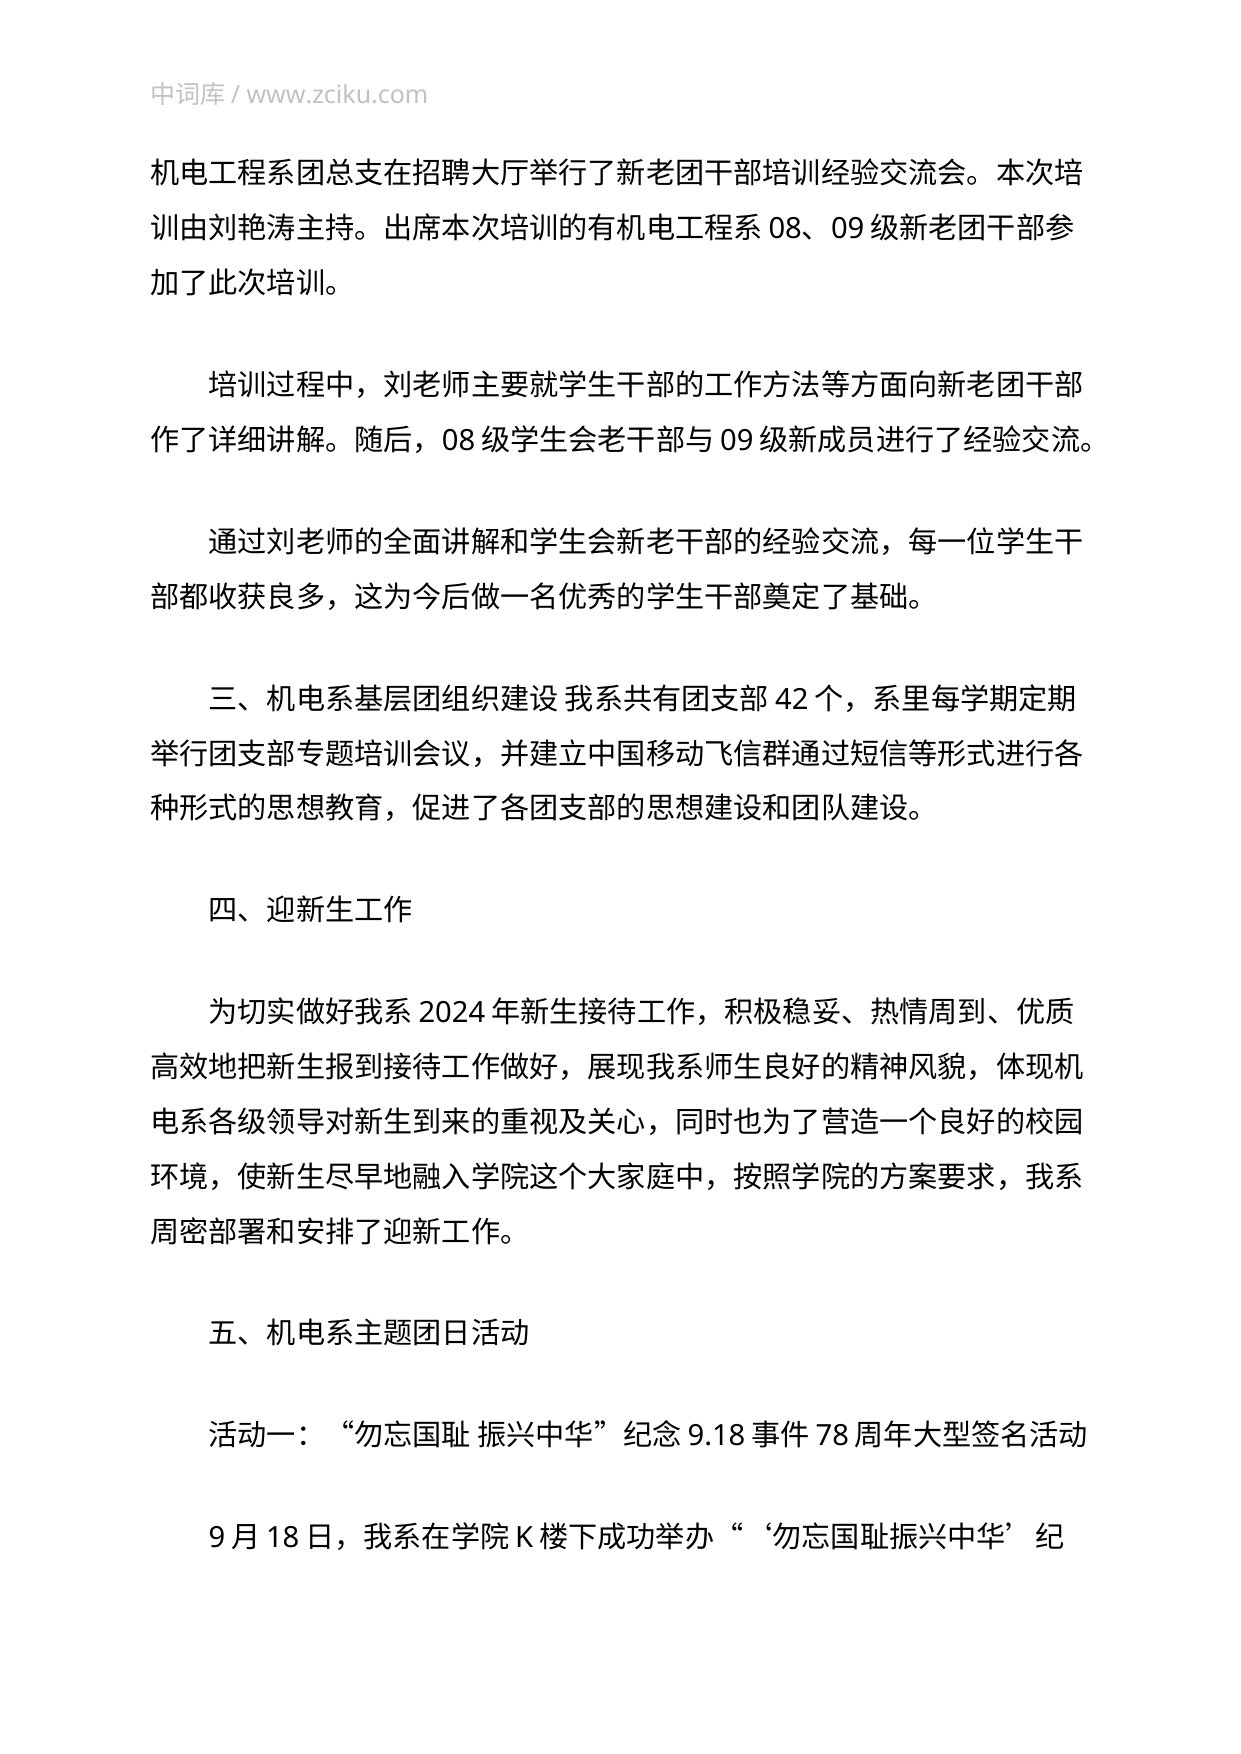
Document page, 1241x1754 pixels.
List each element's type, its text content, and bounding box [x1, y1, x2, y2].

text 五、机电系主题团日活动 [150, 1310, 1090, 1352]
text 活动一：“勿忘国耻 振兴中华”纪念9.18事件78周年大型签名活动 [150, 1412, 1090, 1454]
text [150, 1514, 1090, 1556]
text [150, 150, 1090, 302]
text 为切实做好我系2024年新生接待工作，积极稳妥、热情周到、优质高效地把新生报到接待工作做好，展现我系师生良好的精神风貌，体现机电系各级领导对新生到来的重视及关心，同时也为了营造一个良好的校园环境，使新生尽早地融入学院这个大家庭中，按照学院的方案要求，我系周密部署和安排了迎新工作。 [150, 989, 1090, 1251]
text 四、迎新生工作 [150, 887, 1090, 929]
text 通过刘老师的全面讲解和学生会新老干部的经验交流，每一位学生干部都收获良多，这为今后做一名优秀的学生干部奠定了基础。 [150, 518, 1090, 616]
text 三、机电系基层团组织建设 我系共有团支部42个，系里每学期定期举行团支部专题培训会议，并建立中国移动飞信群通过短信等形式进行各种形式的思想教育，促进了各团支部的思想建设和团队建设。 [150, 675, 1090, 827]
text 培训过程中，刘老师主要就学生干部的工作方法等方面向新老团干部作了详细讲解。随后，08级学生会老干部与09级新成员进行了经验交流。 [150, 362, 1090, 459]
